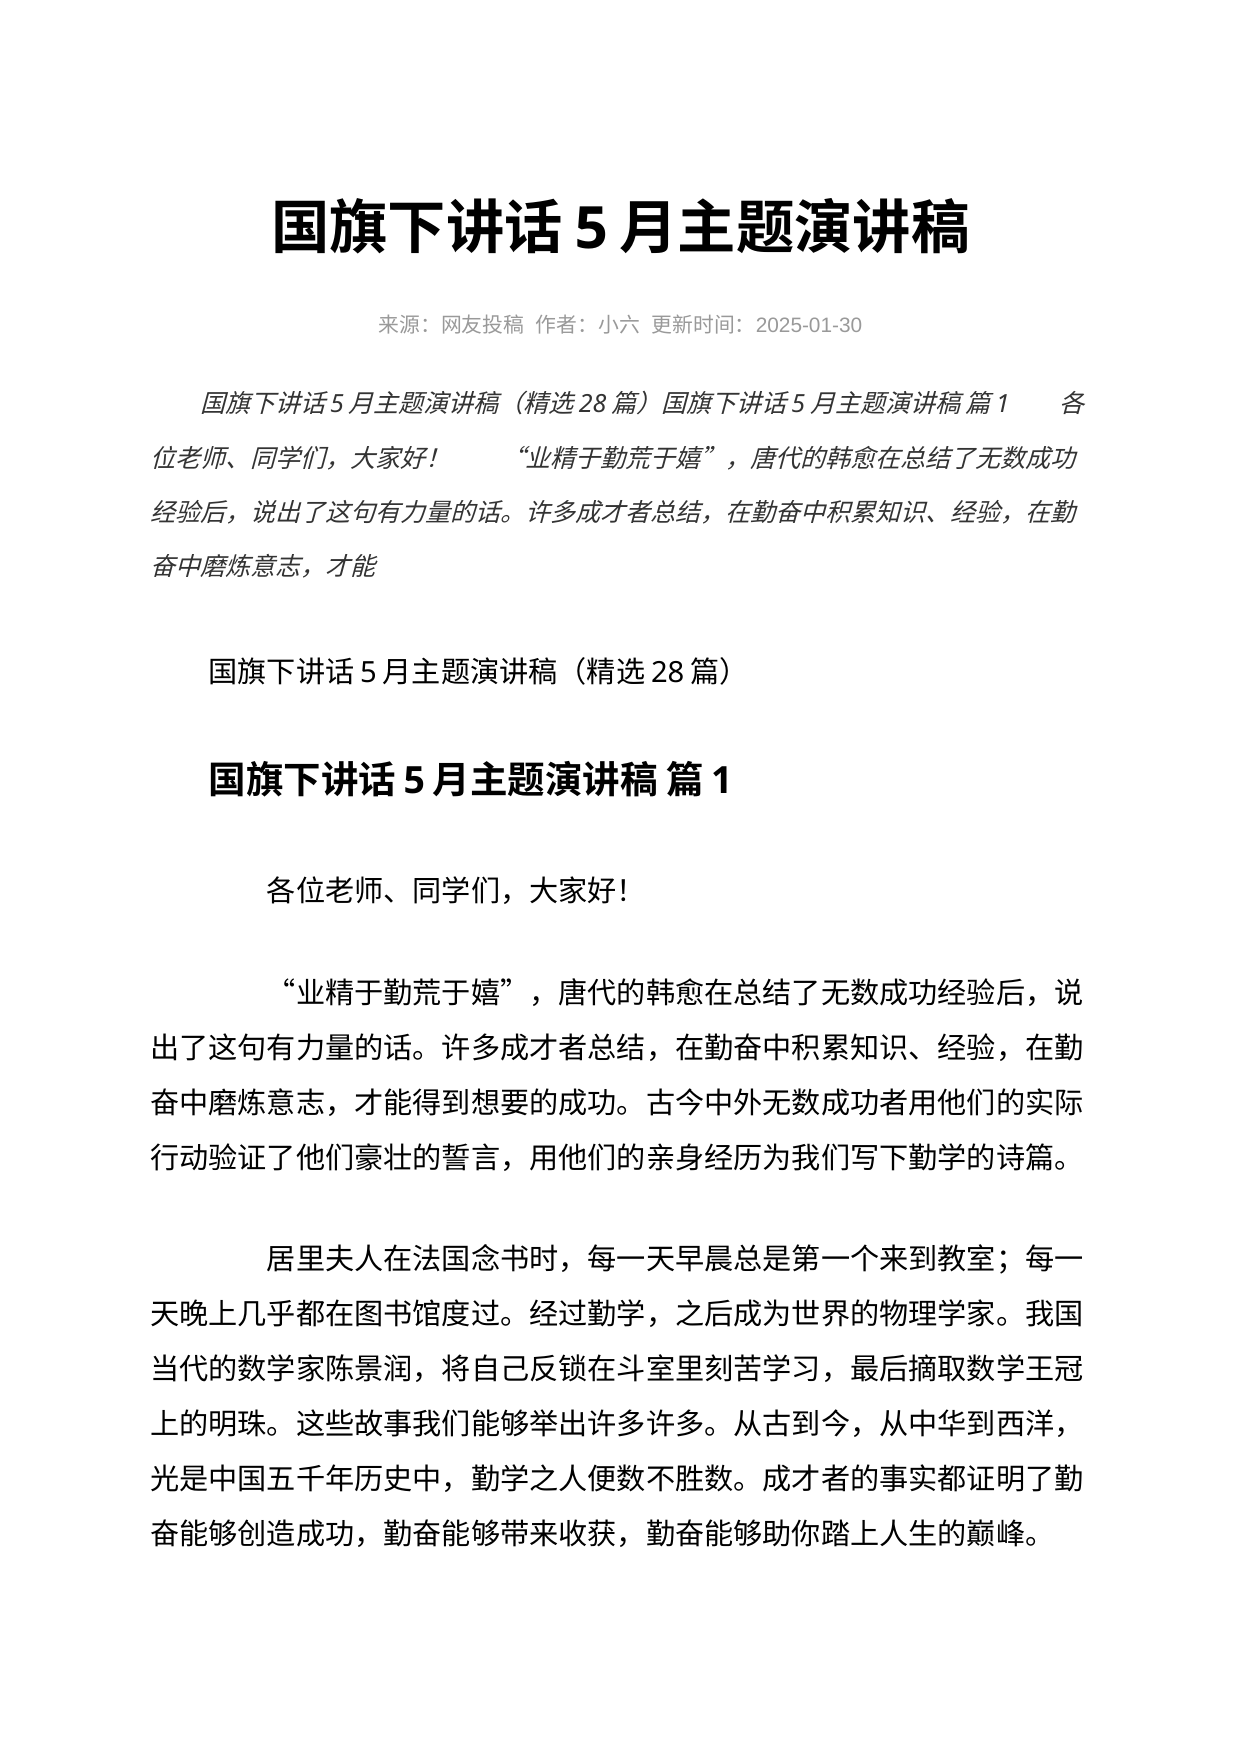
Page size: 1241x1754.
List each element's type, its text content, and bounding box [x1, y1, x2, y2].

subtitle 国旗下讲话5月主题演讲稿 [150, 181, 1090, 266]
text 来源：网友投稿 作者：小六 更新时间：2025-01-30 [150, 313, 1090, 337]
text 国旗下讲话5月主题演讲稿 篇1 [150, 750, 1090, 804]
text “业精于勤荒于嬉”，唐代的韩愈在总结了无数成功经验后，说出了这句有力量的话。许多成才者总结，在勤奋中积累知识、经验，在勤奋中磨炼意志，才能得到想要的成功。古今中外无数成功者用他们的实际行动验证了他们豪壮的誓言，用他们的亲身经历为我们写下勤学的诗篇。 [150, 969, 1090, 1176]
text 各位老师、同学们，大家好！ [150, 868, 1090, 910]
text 国旗下讲话5月主题演讲稿（精选28篇） [150, 648, 1090, 691]
text 居里夫人在法国念书时，每一天早晨总是第一个来到教室；每一天晚上几乎都在图书馆度过。经过勤学，之后成为世界的物理学家。我国当代的数学家陈景润，将自己反锁在斗室里刻苦学习，最后摘取数学王冠上的明珠。这些故事我们能够举出许多许多。从古到今，从中华到西洋，光是中国五千年历史中，勤学之人便数不胜数。成才者的事实都证明了勤奋能够创造成功，勤奋能够带来收获，勤奋能够助你踏上人生的巅峰。 [150, 1236, 1090, 1553]
text 国旗下讲话5月主题演讲稿（精选28篇）国旗下讲话5月主题演讲稿 篇1 各位老师、同学们，大家好！ “业精于勤荒于嬉”，唐代的韩愈在总结了无数成功经验后，说出了这句有力量的话。许多成才者总结，在勤奋中积累知识、经验，在勤奋中磨炼意志，才能 [150, 384, 1090, 583]
